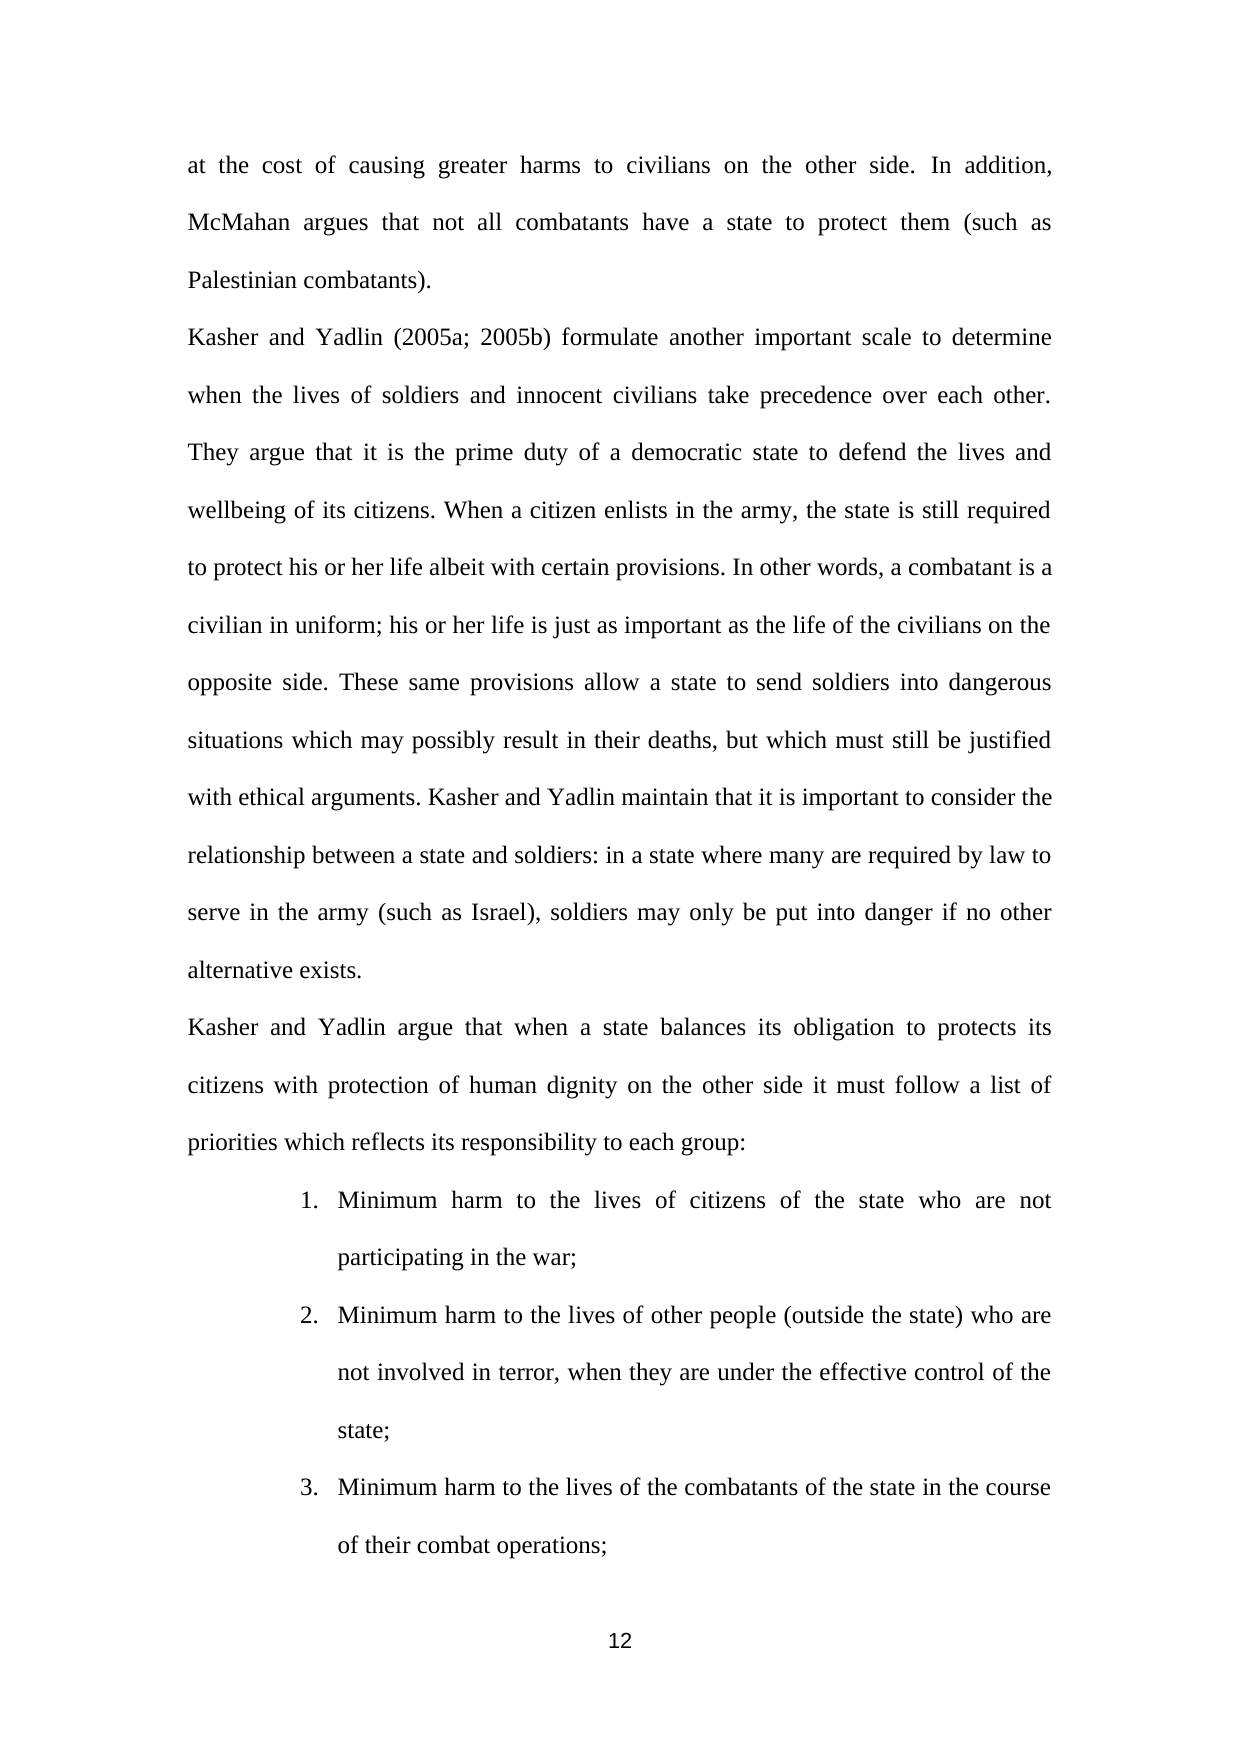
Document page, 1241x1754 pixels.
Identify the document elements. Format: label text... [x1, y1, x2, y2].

text Kasher and Yadlin argue that when a state balances its obligation to protects its citizens with protection of human dignity on the other side it must follow a list of priorities which reflects its responsibility to each group: [187, 1012, 1053, 1156]
list Minimum harm to the lives of other people (outside the state) who are not involved in terror, when they are under the effective control of the state; [300, 1300, 1053, 1444]
text Kasher and Yadlin (2005a; 2005b) formulate another important scale to determine when the lives of soldiers and innocent civilians take precedence over each other. They argue that it is the prime duty of a democratic state to defend the lives and wellbeing of its citizens. When a citizen enlists in the army, the state is still required to protect his or her life albeit with certain provisions. In other words, a combatant is a civilian in uniform; his or her life is just as important as the life of the civilians on the opposite side. These same provisions allow a state to send soldiers into dangerous situations which may possibly result in their deaths, but which must still be justified with ethical arguments. Kasher and Yadlin maintain that it is important to consider the relationship between a state and soldiers: in a state where many are required by law to serve in the army (such as Israel), soldiers may only be put into danger if no other alternative exists. [187, 322, 1053, 984]
list Minimum harm to the lives of citizens of the state who are not participating in the war; [300, 1185, 1053, 1271]
list Minimum harm to the lives of the combatants of the state in the course of their combat operations; [300, 1472, 1053, 1559]
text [187, 150, 1053, 294]
